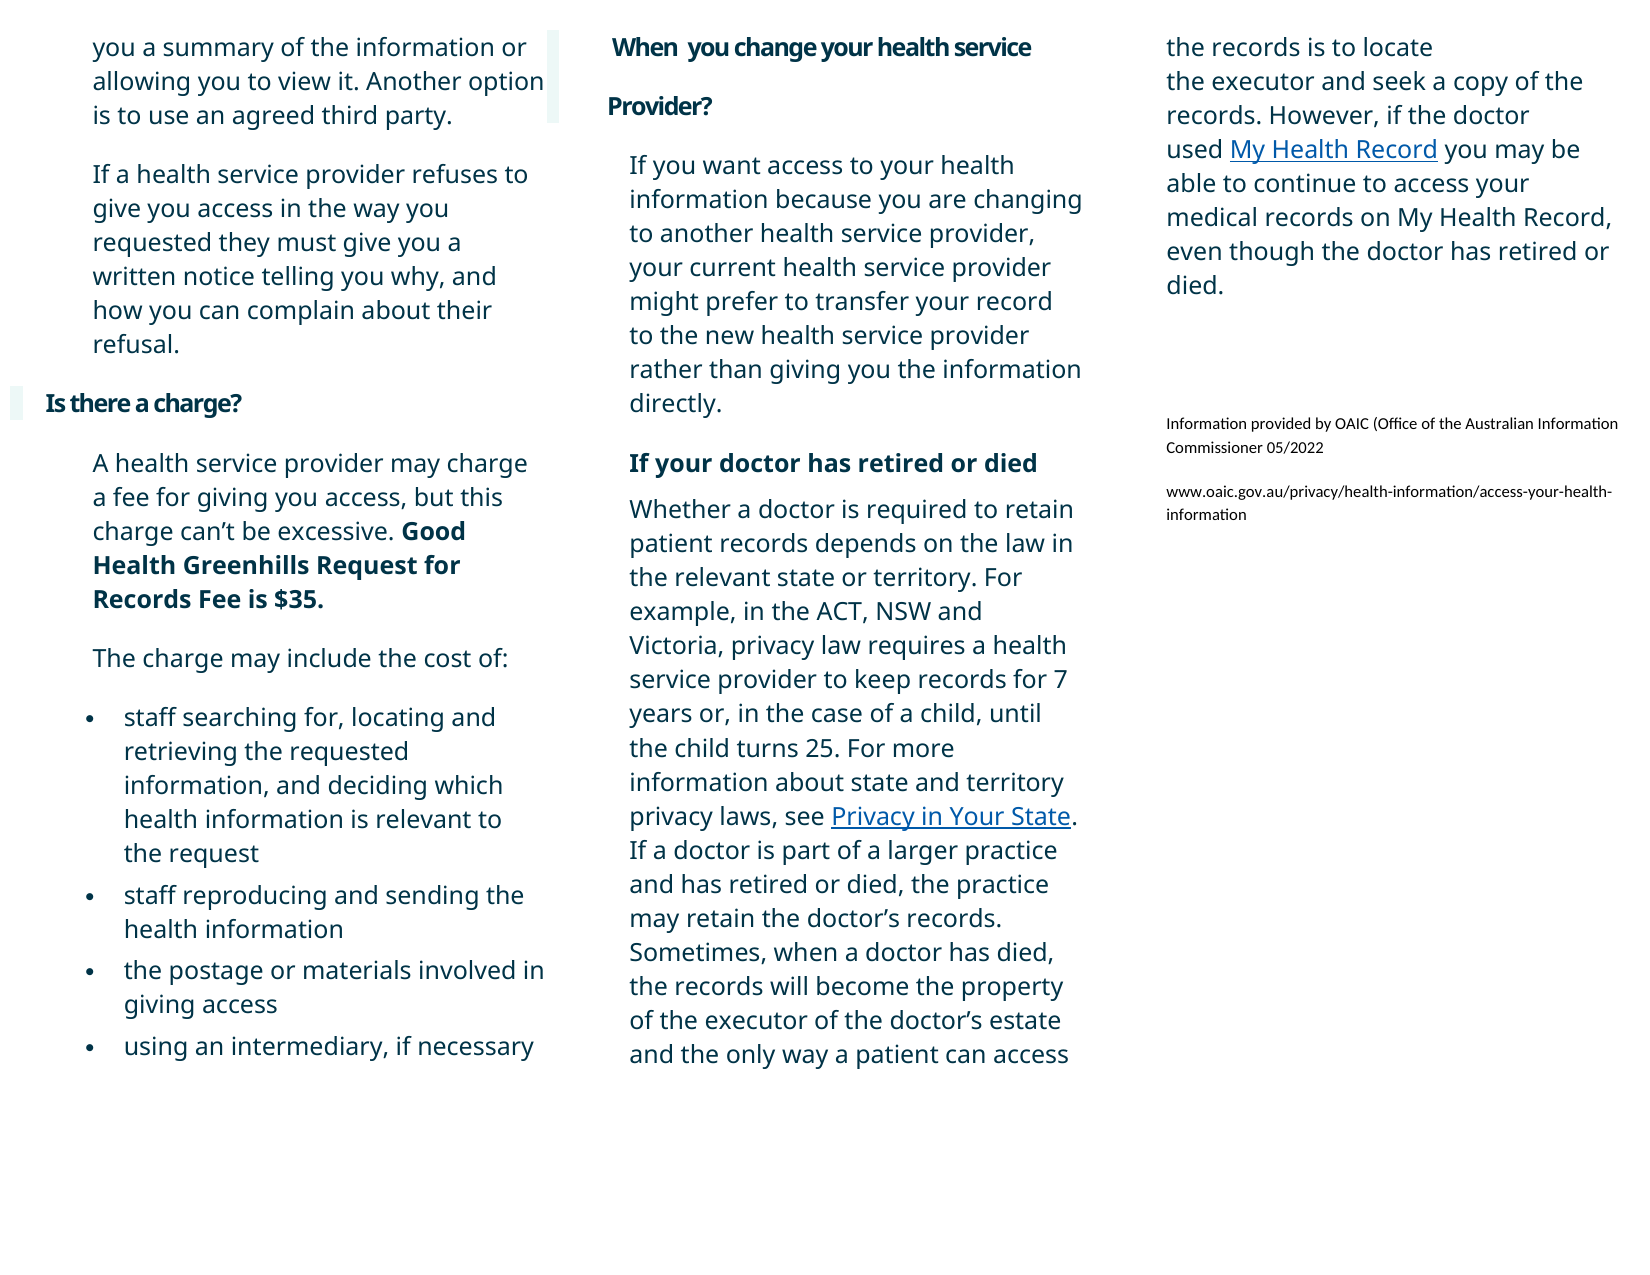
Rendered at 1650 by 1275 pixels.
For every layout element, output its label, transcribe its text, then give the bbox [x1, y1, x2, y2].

list the postage or materials involved in giving access [86, 953, 546, 1021]
text If a doctor is part of a larger practice and has retired or died, the practice may retain the doctor’s records. Sometimes, when a doctor has died, the records will become the property of the executor of the doctor’s estate and the only way a patient can access the records is to locate the executor and seek a copy of the records. However, if the doctor used My Health Record you may be able to continue to access your medical records on My Health Record, even though the doctor has retired or died. [629, 832, 1083, 1071]
list staff reproducing and sending the health information [86, 877, 546, 946]
text Is there a charge? [23, 386, 546, 420]
text Provider? [588, 89, 1083, 123]
list staff searching for, locating and retrieving the requested information, and deciding which health information is relevant to the request [86, 699, 546, 870]
list using an intermediary, if necessary [86, 1029, 546, 1063]
text If you want access to your health information because you are changing to another health service provider, your current health service provider might prefer to transfer your record to the new health service provider rather than giving you the information directly. [629, 148, 1083, 420]
text www.oaic.gov.au/privacy/health-information/access-your-health-information [1166, 481, 1620, 525]
text Information provided by OAIC (Office of the Australian Information Commissioner 05/2022 [1166, 414, 1620, 457]
text The charge may include the cost of: [92, 641, 546, 674]
text If a doctor is part of a larger practice and has retired or died, the practice may retain the doctor’s records. Sometimes, when a doctor has died, the records will become the property of the executor of the doctor’s estate and the only way a patient can access the records is to locate the executor and seek a copy of the records. However, if the doctor used My Health Record you may be able to continue to access your medical records on My Health Record, even though the doctor has retired or died. [1166, 29, 1620, 302]
text Whether a doctor is required to retain patient records depends on the law in the relevant state or territory. For example, in the ACT, NSW and Victoria, privacy law requires a health service provider to keep records for 7 years or, in the case of a child, until the child turns 25. For more information about state and territory privacy laws, see Privacy in Your State. [629, 492, 1083, 832]
text When you change your health service [588, 29, 1083, 64]
text If your doctor has retired or died [629, 445, 1083, 479]
text If a health service provider refuses to give you access in the way you requested they must give you a written notice telling you why, and how you can complain about their refusal. [92, 157, 546, 361]
text A health service provider may charge a fee for giving you access, but this charge can’t be excessive. Good Health Greenhills Request for Records Fee is $35. [92, 445, 546, 616]
